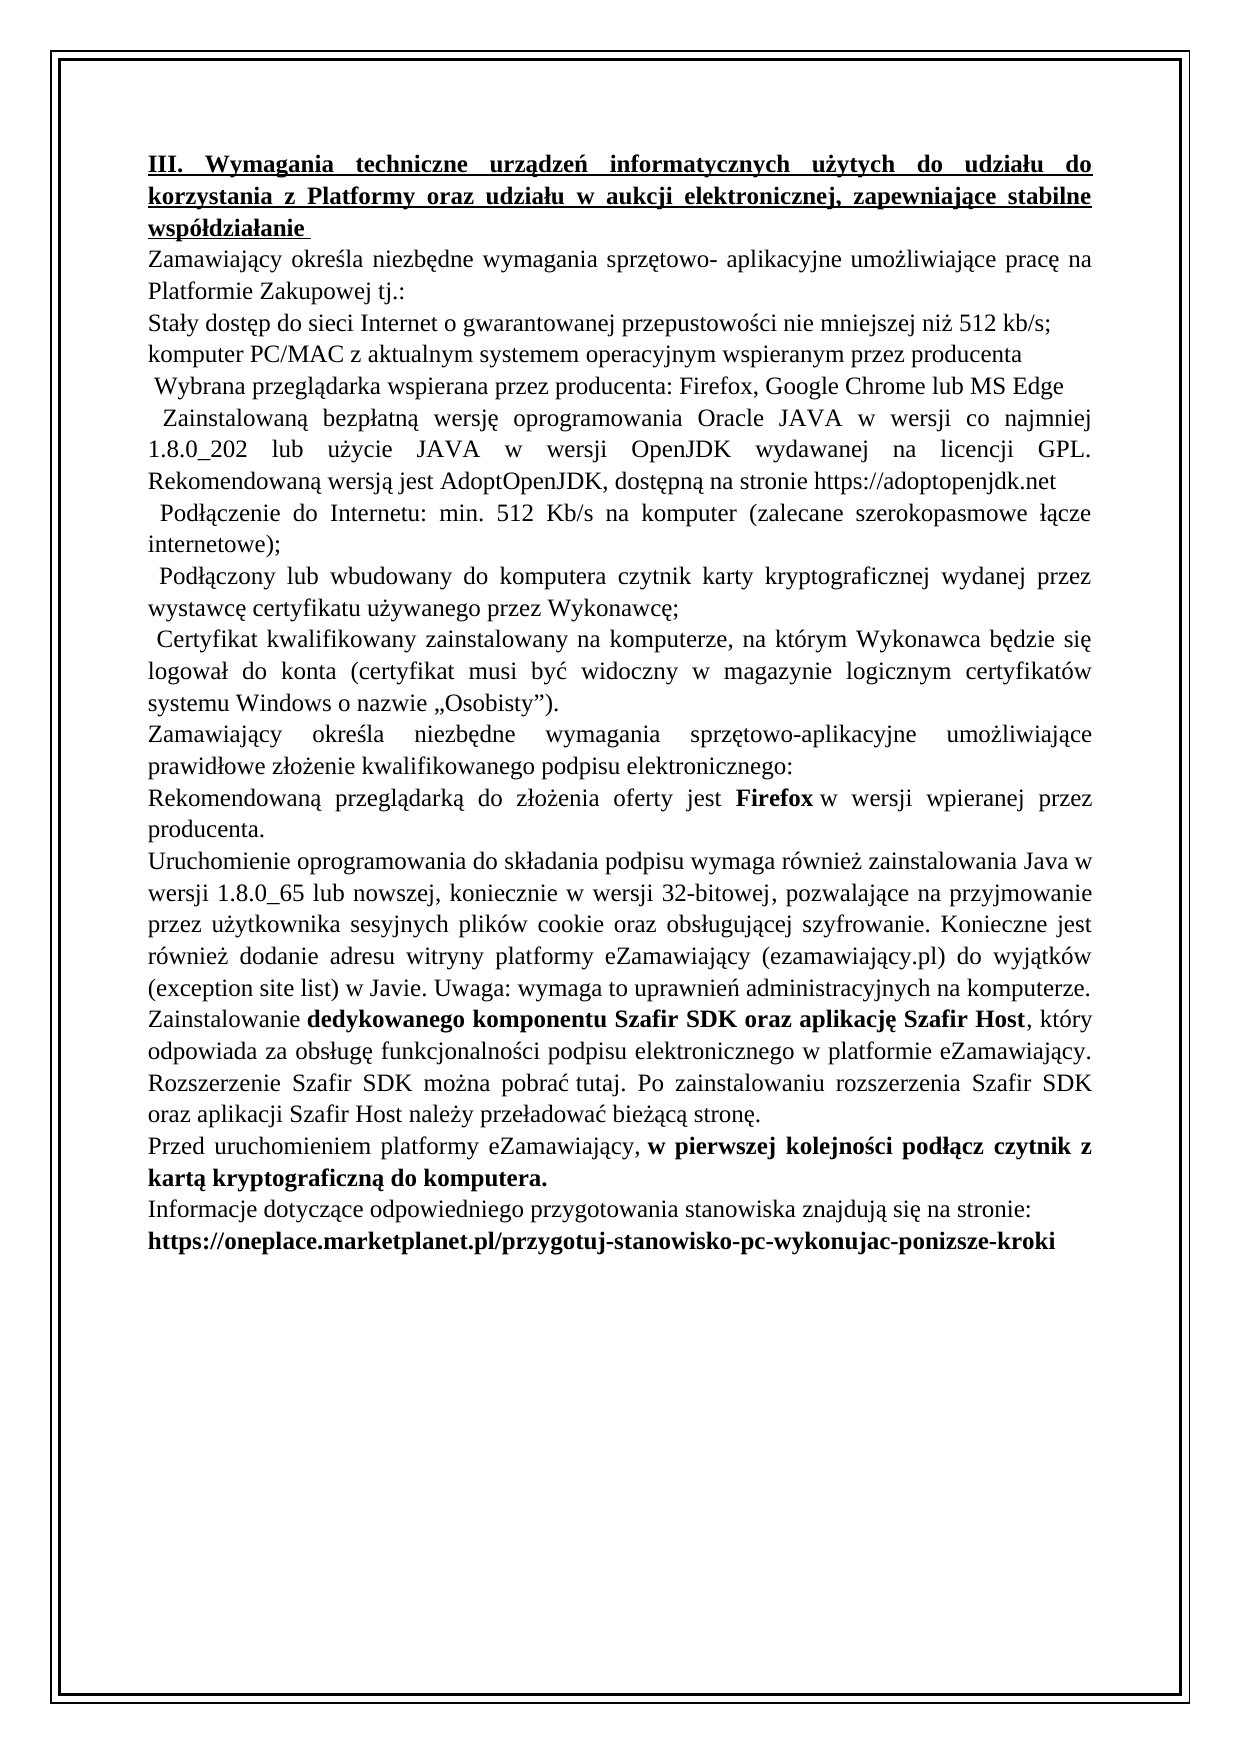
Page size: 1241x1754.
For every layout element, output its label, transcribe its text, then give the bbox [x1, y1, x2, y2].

text Zamawiający określa niezbędne wymagania sprzętowo- aplikacyjne umożliwiające pracę na Platformie Zakupowej tj.: [148, 243, 1093, 306]
text Uruchomienie oprogramowania do składania podpisu wymaga również zainstalowania Java w wersji 1.8.0_65 lub nowszej, koniecznie w wersji 32-bitowej, pozwalające na przyjmowanie przez użytkownika sesyjnych plików cookie oraz obsługującej szyfrowanie. Konieczne jest również dodanie adresu witryny platformy eZamawiający (ezamawiający.pl) do wyjątków (exception site list) w Javie. Uwaga: wymaga to uprawnień administracyjnych na komputerze. [148, 844, 1093, 1003]
text III. Wymagania techniczne urządzeń informatycznych użytych do udziału do korzystania z Platformy oraz udziału w aukcji elektronicznej, zapewniające stabilne współdziałanie [148, 148, 1093, 174]
text Zainstalowanie dedykowanego komponentu Szafir SDK oraz aplikację Szafir Host, który odpowiada za obsługę funkcjonalności podpisu elektronicznego w platformie eZamawiający. Rozszerzenie Szafir SDK można pobrać tutaj. Po zainstalowaniu rozszerzenia Szafir SDK oraz aplikacji Szafir Host należy przeładować bieżącą stronę. [148, 1003, 1093, 1129]
text Podłączony lub wbudowany do komputera czytnik karty kryptograficznej wydanej przez wystawcę certyfikatu używanego przez Wykonawcę; [148, 559, 1093, 623]
text Certyfikat kwalifikowany zainstalowany na komputerze, na którym Wykonawca będzie się logował do konta (certyfikat musi być widoczny w magazynie logicznym certyfikatów systemu Windows o nazwie „Osobisty”). [148, 623, 1093, 718]
text III. Wymagania techniczne urządzeń informatycznych użytych do udziału do korzystania z Platformy oraz udziału w aukcji elektronicznej, zapewniające stabilne współdziałanie [148, 176, 1093, 243]
text Informacje dotyczące odpowiedniego przygotowania stanowiska znajdują się na stronie: [148, 1193, 1093, 1224]
text Zamawiający określa niezbędne wymagania sprzętowo-aplikacyjne umożliwiające prawidłowe złożenie kwalifikowanego podpisu elektronicznego: [148, 718, 1093, 781]
text Rekomendowaną przeglądarką do złożenia oferty jest Firefox w wersji wpieranej przez producenta. [148, 781, 1093, 844]
text komputer PC/MAC z aktualnym systemem operacyjnym wspieranym przez producenta [148, 338, 1093, 369]
text Stały dostęp do sieci Internet o gwarantowanej przepustowości nie mniejszej niż 512 kb/s; [148, 306, 1093, 338]
text Podłączenie do Internetu: min. 512 Kb/s na komputer (zalecane szerokopasmowe łącze internetowe); [148, 496, 1093, 559]
text Zainstalowaną bezpłatną wersję oprogramowania Oracle JAVA w wersji co najmniej 1.8.0_202 lub użycie JAVA w wersji OpenJDK wydawanej na licencji GPL. Rekomendowaną wersją jest AdoptOpenJDK, dostępną na stronie https://adoptopenjdk.net [148, 401, 1093, 496]
text Przed uruchomieniem platformy eZamawiający, w pierwszej kolejności podłącz czytnik z kartą kryptograficzną do komputera. [148, 1129, 1093, 1193]
text Wybrana przeglądarka wspierana przez producenta: Firefox, Google Chrome lub MS Edge [148, 369, 1093, 401]
text https://oneplace.marketplanet.pl/przygotuj-stanowisko-pc-wykonujac-ponizsze-kroki [148, 1224, 1093, 1256]
